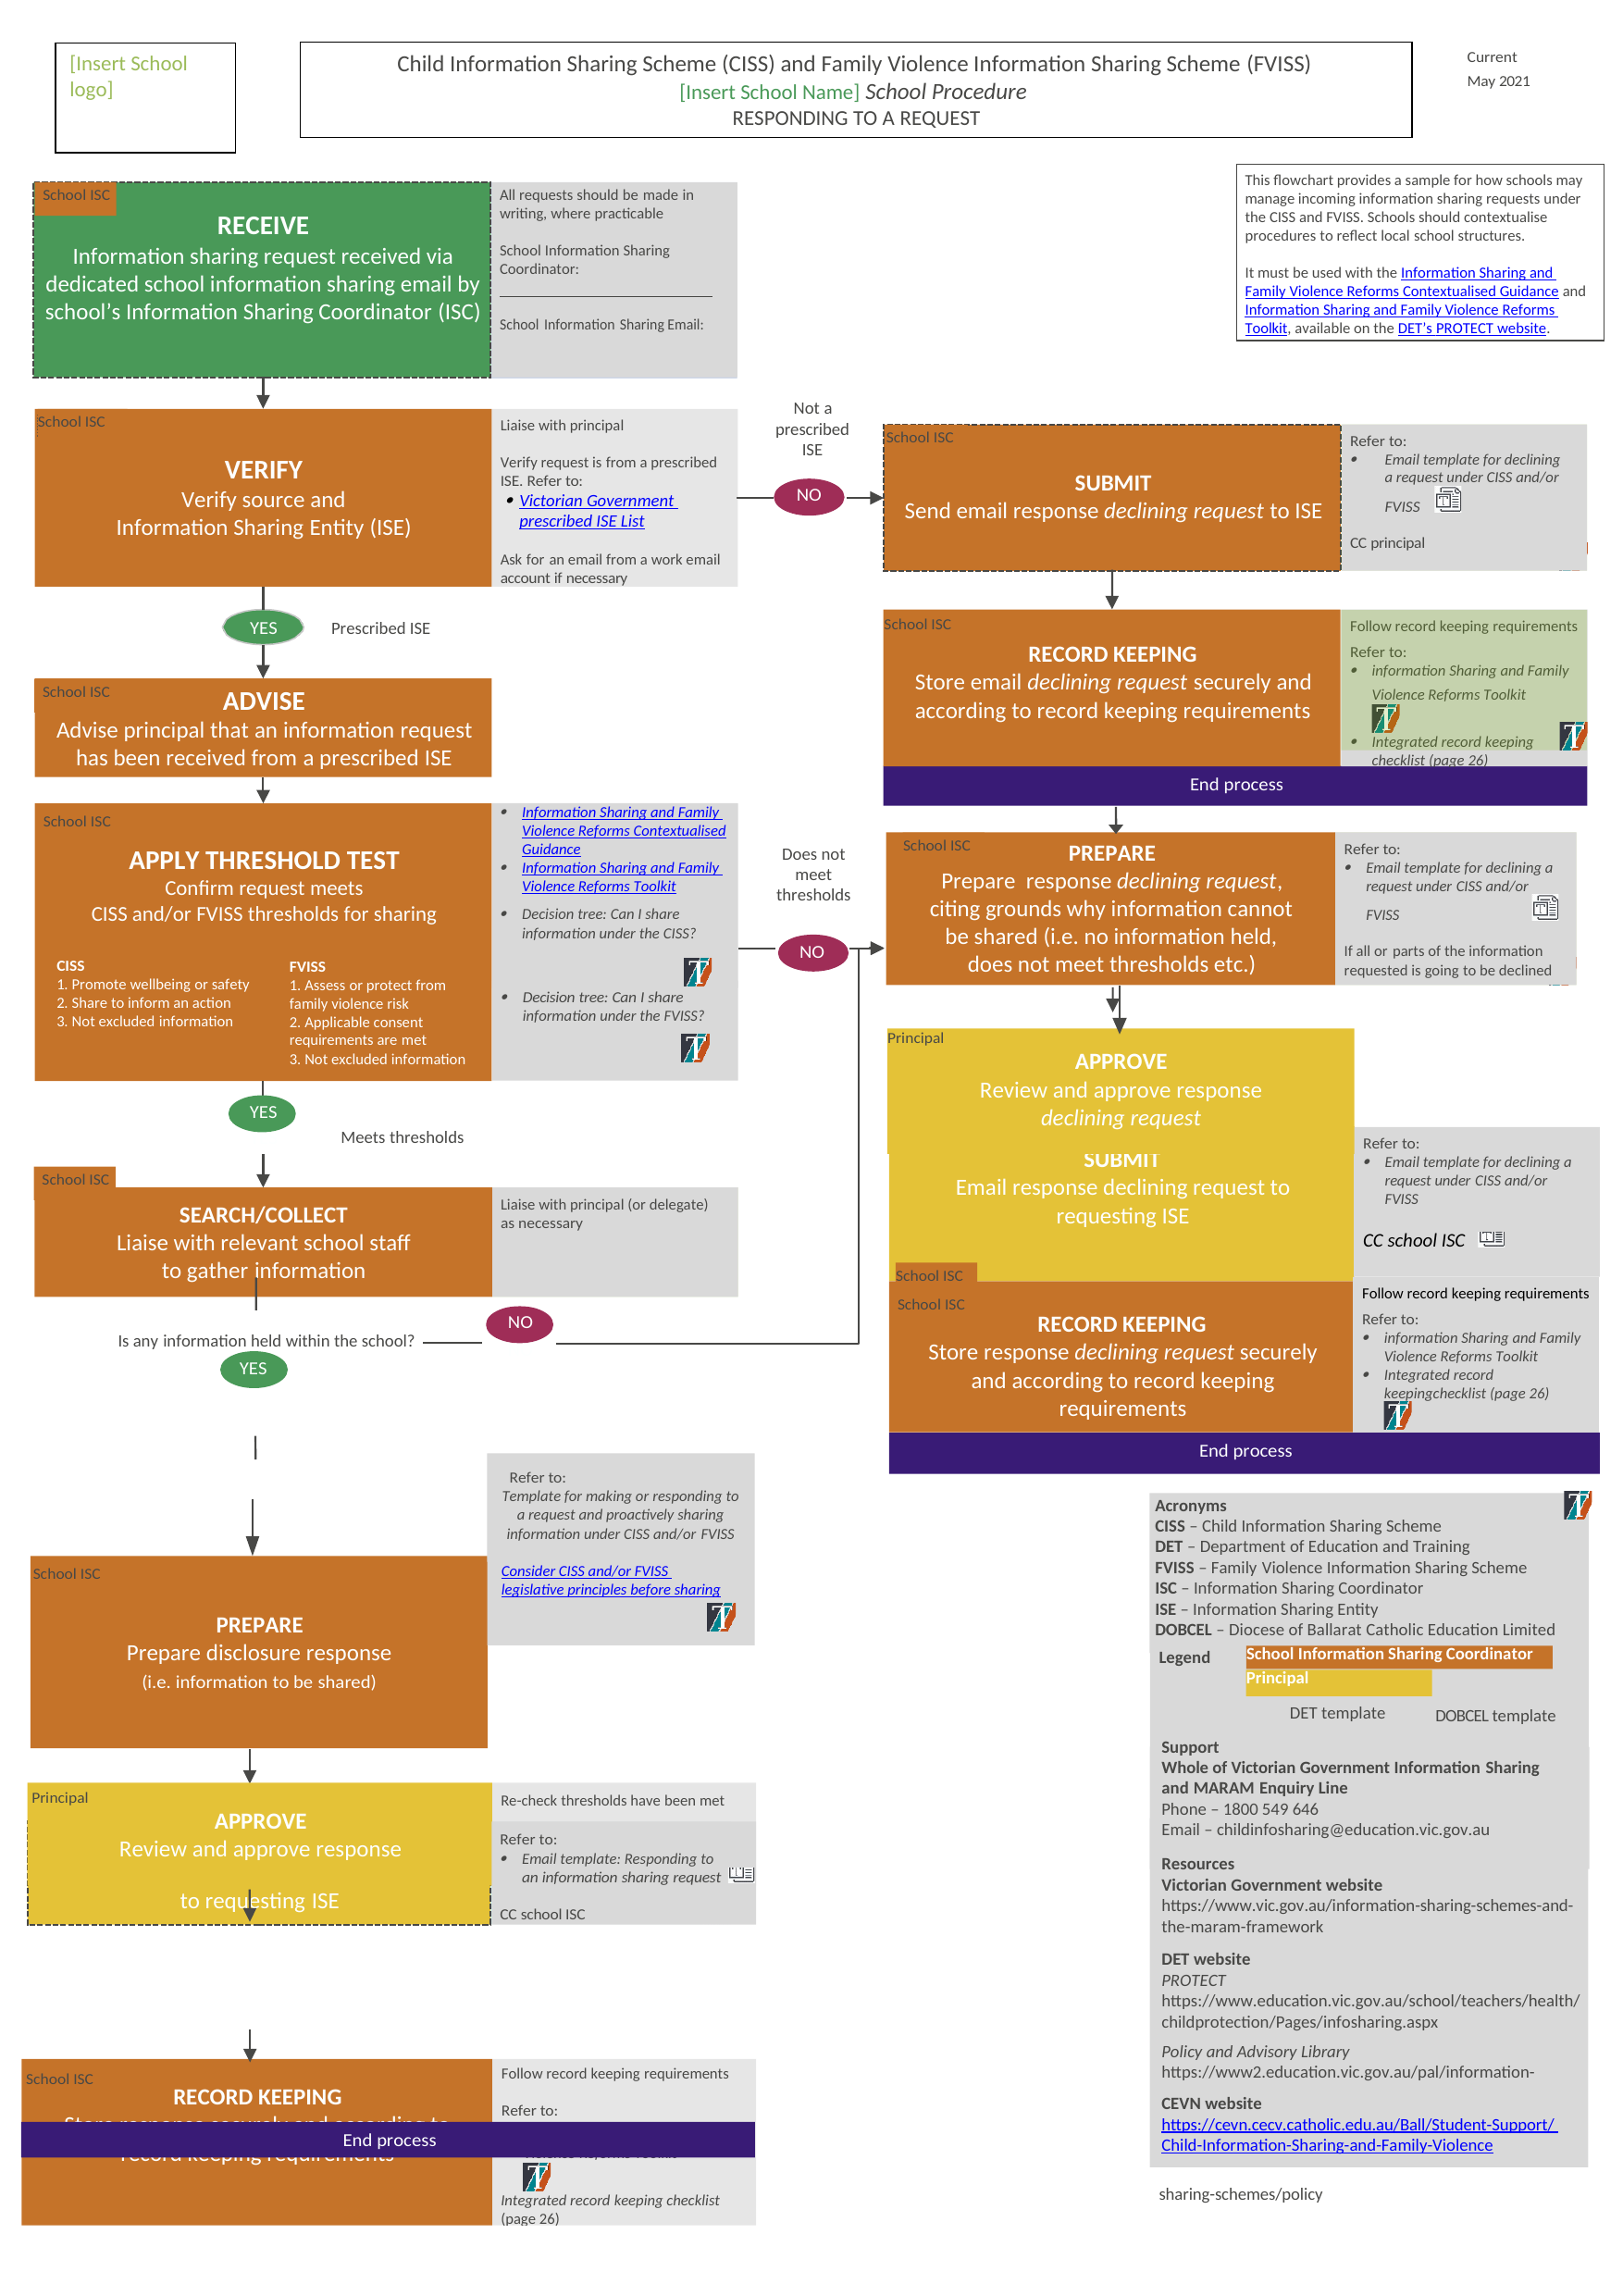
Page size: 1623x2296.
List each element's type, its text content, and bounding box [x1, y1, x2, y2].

picture [684, 958, 712, 987]
picture [523, 2163, 551, 2191]
subtitle Not a prescribed ISE [774, 398, 849, 460]
picture [1564, 1491, 1592, 1520]
picture [681, 1034, 710, 1062]
picture [1559, 722, 1588, 751]
picture [1434, 486, 1462, 513]
picture [707, 1603, 737, 1632]
text Current [1467, 48, 1582, 67]
text May 2021 [1467, 72, 1582, 91]
picture [727, 1868, 755, 1883]
picture [1383, 1401, 1412, 1430]
picture [1531, 894, 1559, 921]
picture [1478, 1232, 1505, 1247]
